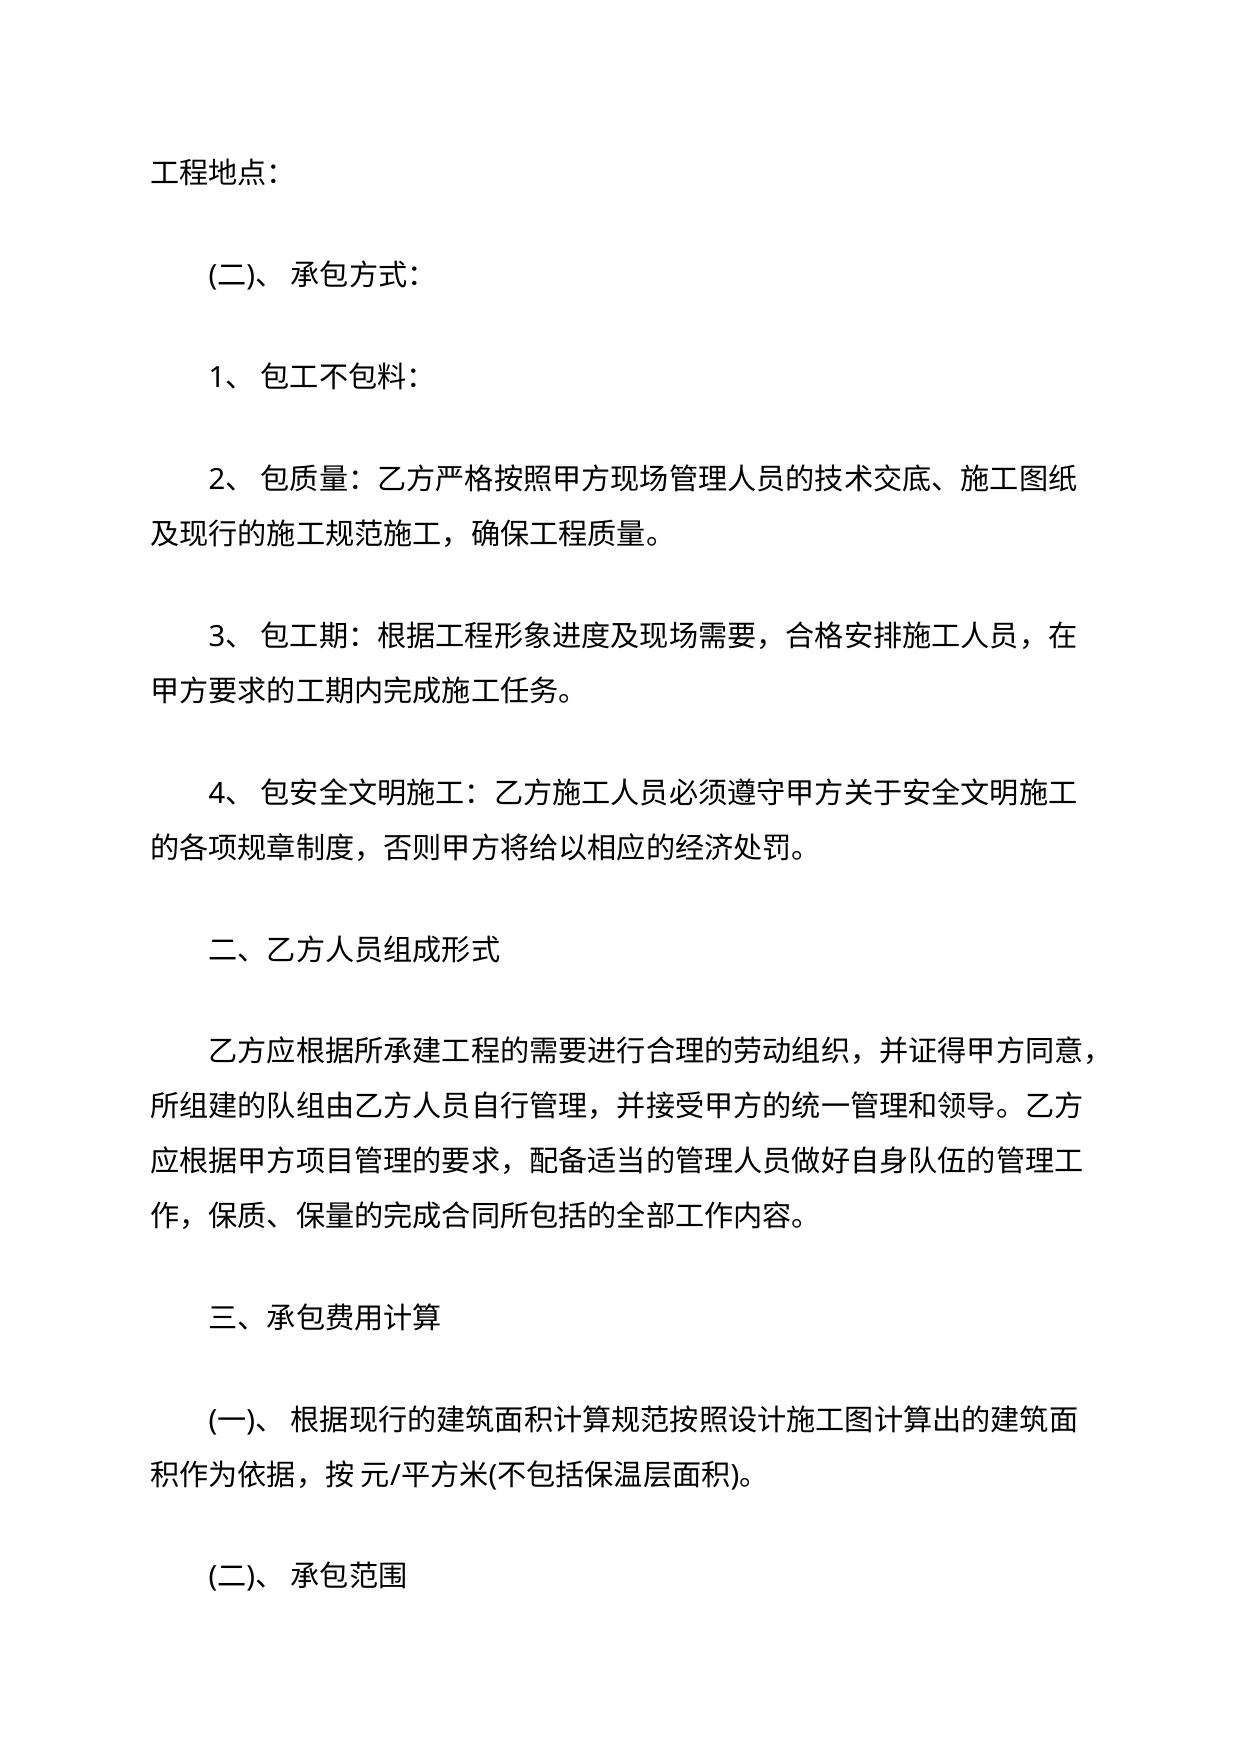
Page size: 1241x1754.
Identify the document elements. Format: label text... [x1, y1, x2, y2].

text 乙方应根据所承建工程的需要进行合理的劳动组织，并证得甲方同意，所组建的队组由乙方人员自行管理，并接受甲方的统一管理和领导。乙方应根据甲方项目管理的要求，配备适当的管理人员做好自身队伍的管理工作，保质、保量的完成合同所包括的全部工作内容。 [150, 1028, 1090, 1235]
text 1、 包工不包料： [150, 354, 1090, 396]
text (二)、 承包范围 [150, 1553, 1090, 1595]
text 二、乙方人员组成形式 [150, 926, 1090, 968]
text 2、 包质量：乙方严格按照甲方现场管理人员的技术交底、施工图纸及现行的施工规范施工，确保工程质量。 [150, 456, 1090, 553]
text 三、承包费用计算 [150, 1294, 1090, 1337]
text (一)、 根据现行的建筑面积计算规范按照设计施工图计算出的建筑面积作为依据，按 元/平方米(不包括保温层面积)。 [150, 1396, 1090, 1493]
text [150, 150, 1090, 192]
text 4、 包安全文明施工：乙方施工人员必须遵守甲方关于安全文明施工的各项规章制度，否则甲方将给以相应的经济处罚。 [150, 769, 1090, 867]
text 3、 包工期：根据工程形象进度及现场需要，合格安排施工人员，在甲方要求的工期内完成施工任务。 [150, 612, 1090, 710]
text (二)、 承包方式： [150, 252, 1090, 294]
